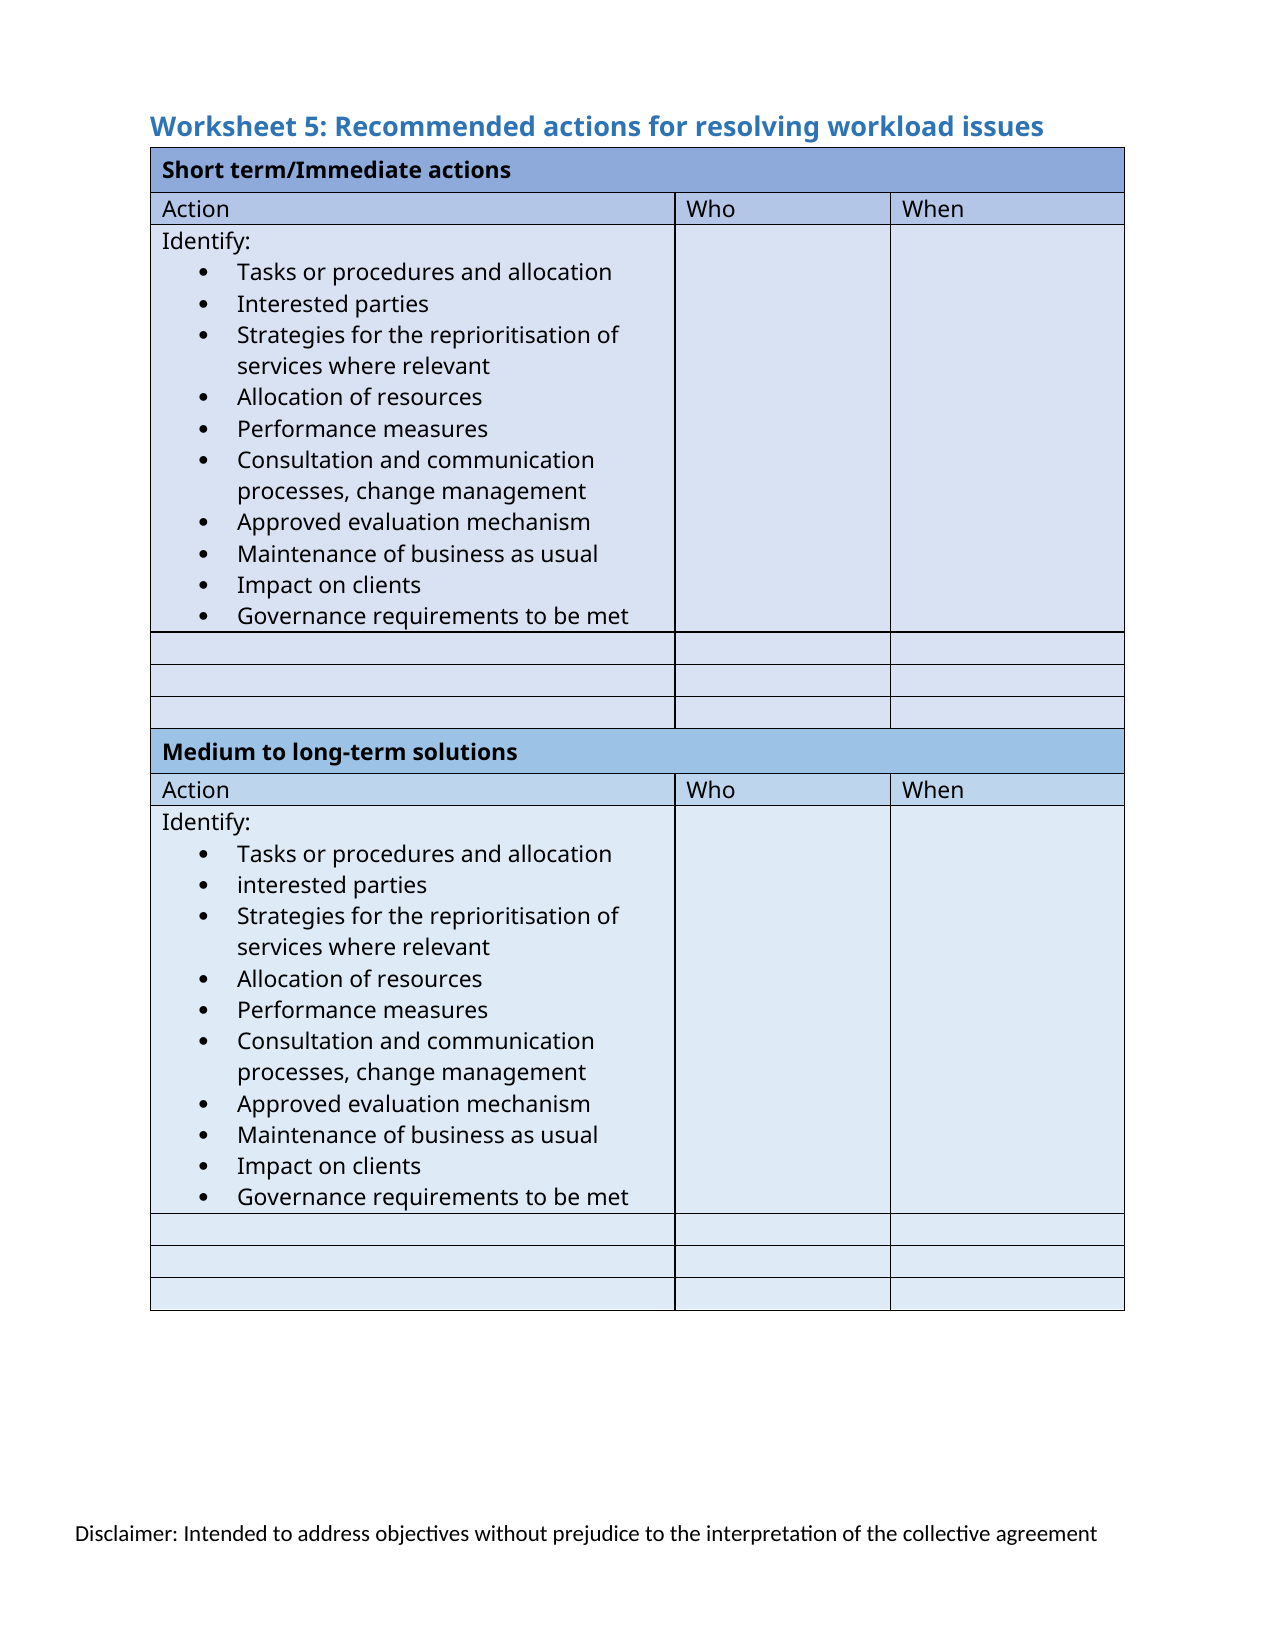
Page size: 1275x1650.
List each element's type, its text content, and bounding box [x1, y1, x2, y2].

table_cell Medium to long-term solutions [151, 729, 1124, 773]
table_cell [891, 665, 1124, 696]
table_cell [151, 1278, 674, 1309]
table_cell [151, 665, 674, 696]
table_cell [891, 225, 1124, 631]
table_cell Who [676, 774, 890, 805]
table_cell [891, 1214, 1124, 1245]
table_cell [891, 806, 1124, 1213]
subtitle Worksheet 5: Recommended actions for resolving workload issues [150, 107, 1200, 144]
table_cell [151, 1246, 674, 1277]
table_cell Identify: Tasks or procedures and allocation Interested parties Strategies for the reprioritisation of services where relevant Allocation of resources Performance measures Consultation and communication processes, change management Approved evaluation mechanism Maintenance of business as usual Impact on clients Governance requirements to be met [151, 225, 674, 631]
table_cell When [891, 193, 1124, 224]
table_cell [676, 633, 890, 664]
table_cell [891, 1278, 1124, 1309]
table_cell Action [151, 193, 674, 224]
table_cell [676, 225, 890, 631]
table_cell [676, 1278, 890, 1309]
table_cell Action [151, 774, 674, 805]
table_cell [891, 633, 1124, 664]
table_cell Who [676, 193, 890, 224]
table_cell [676, 1214, 890, 1245]
table_cell [891, 1246, 1124, 1277]
table_cell [891, 697, 1124, 728]
table_cell [676, 1246, 890, 1277]
table_cell [151, 697, 674, 728]
table_cell [676, 697, 890, 728]
table_cell When [891, 774, 1124, 805]
table_cell Identify: Tasks or procedures and allocation interested parties Strategies for the reprioritisation of services where relevant Allocation of resources Performance measures Consultation and communication processes, change management Approved evaluation mechanism Maintenance of business as usual Impact on clients Governance requirements to be met [151, 806, 674, 1213]
table_cell [151, 1214, 674, 1245]
table_cell [676, 665, 890, 696]
table_cell [676, 806, 890, 1213]
table_cell [151, 633, 674, 664]
table_header Short term/Immediate actions [151, 148, 1124, 192]
